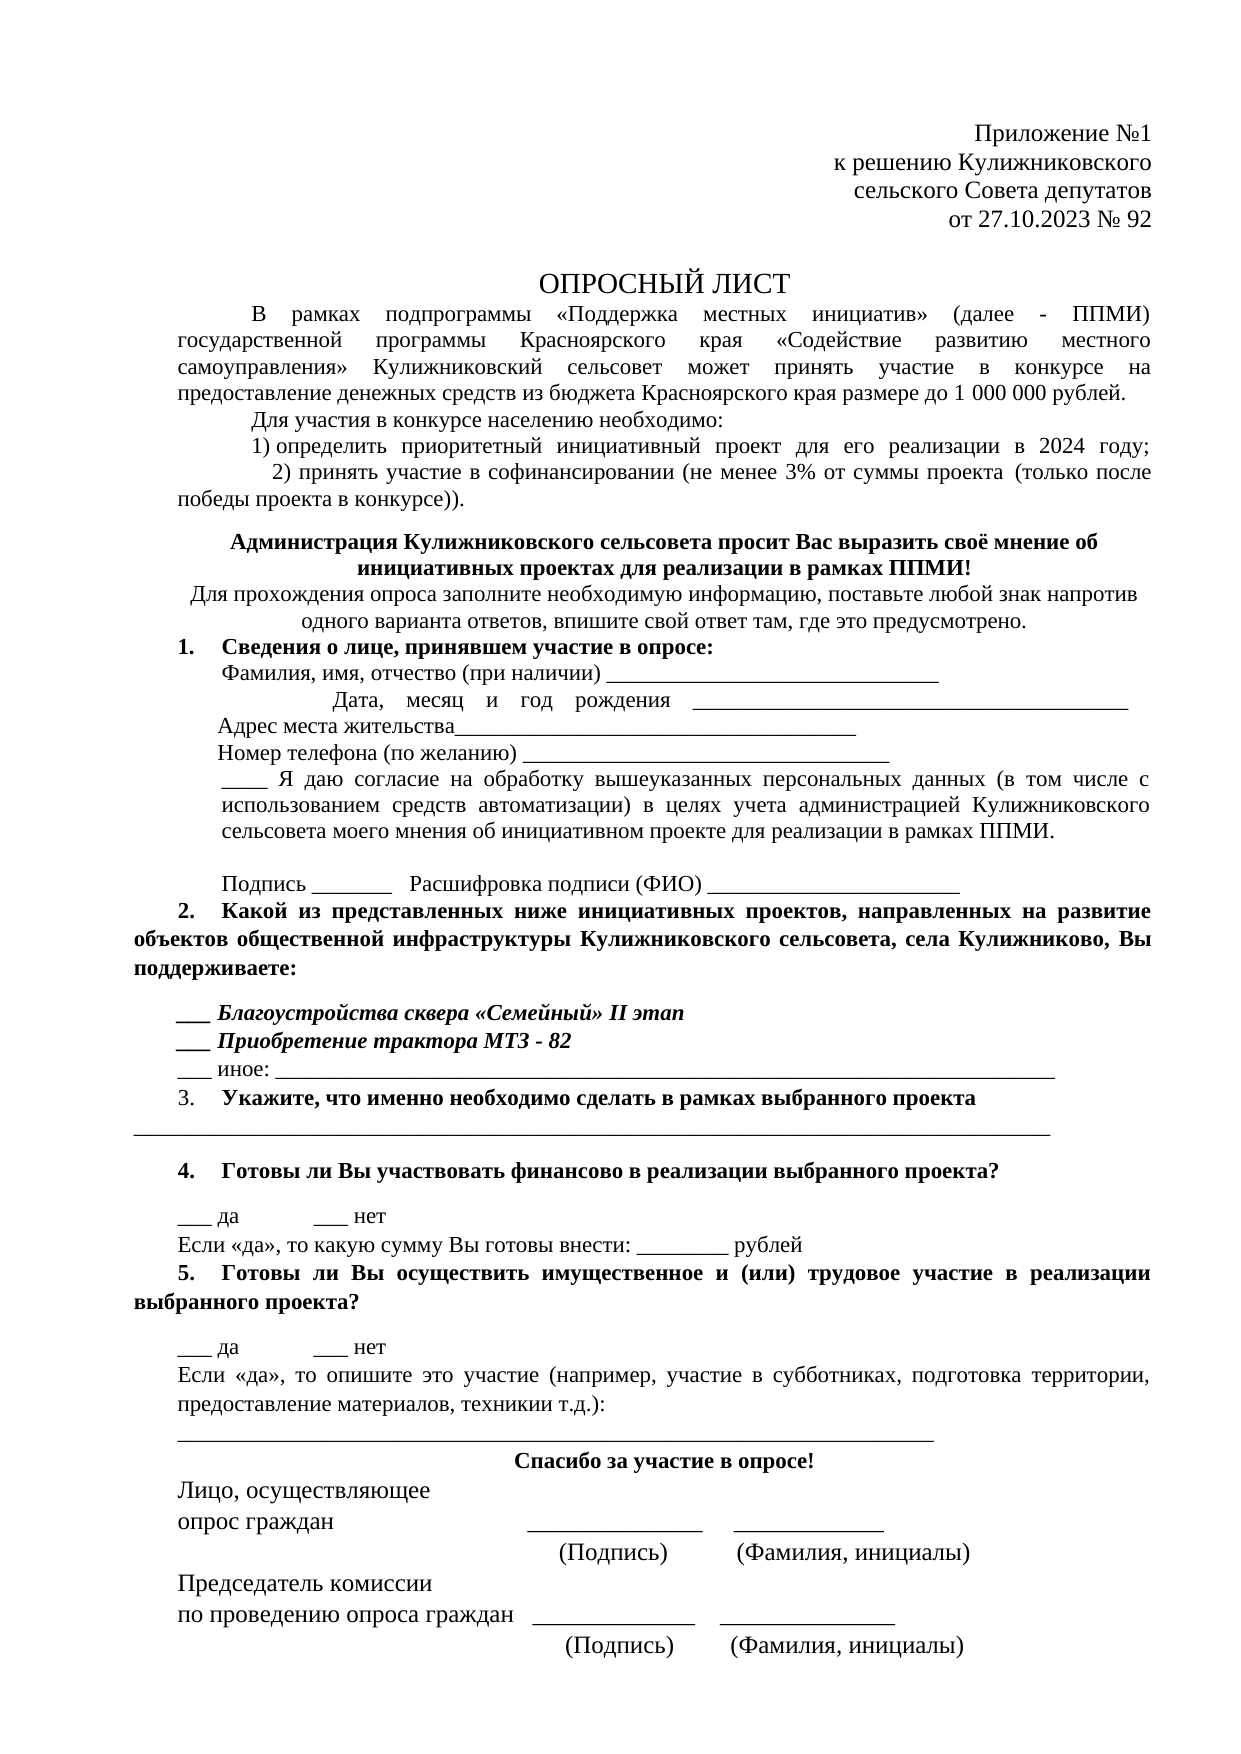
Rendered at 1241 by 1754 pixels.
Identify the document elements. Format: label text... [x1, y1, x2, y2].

text (Подпись) (Фамилия, инициалы) [177, 1630, 1152, 1659]
text Лицо, осуществляющее опрос граждан ______________ ____________ [177, 1475, 1152, 1535]
text Дата, месяц и год рождения ______________________________________ Адрес места жительства___________________________________ [177, 686, 1152, 738]
list определить приоритетный инициативный проект для его реализации в 2024 году; 2) принять участие в софинансировании (не менее 3% от суммы проекта (только после победы проекта в конкурсе)). [177, 432, 1152, 511]
text Администрация Кулижниковского сельсовета просит Вас выразить своё мнение об инициативных проектах для реализации в рамках ППМИ! Для прохождения опроса заполните необходимую информацию, поставьте любой знак напротив одного варианта ответов, впишите свой ответ там, где это предусмотрено. [177, 528, 1152, 633]
text (Подпись) (Фамилия, инициалы) Председатель комиссии по проведению опроса граждан _____________ ______________ [177, 1537, 1152, 1628]
text ___ да ___ нет [177, 1333, 1152, 1359]
list Подпись _______ Расшифровка подписи (ФИО) ______________________ [221, 870, 1152, 897]
text Номер телефона (по желанию) ________________________________ [177, 738, 1152, 765]
subtitle от 27.10.2023 № 92 [118, 204, 1152, 233]
text ___ да ___ нет [177, 1203, 1152, 1229]
list ____ Я даю согласие на обработку вышеуказанных персональных данных (в том числе с использованием средств автоматизации) в целях учета администрацией Кулижниковского сельсовета моего мнения об инициативном проекте для реализации в рамках ППМИ. [221, 765, 1152, 844]
subtitle сельского Совета депутатов [118, 176, 1152, 204]
text ОПРОСНЫЙ ЛИСТ [177, 267, 1152, 300]
text ___ Благоустройства сквера «Семейный» II этап [177, 999, 1152, 1025]
text Спасибо за участие в опросе! [177, 1447, 1152, 1473]
text Для участия в конкурсе населению необходимо: [177, 406, 1152, 432]
list Готовы ли Вы участвовать финансово в реализации выбранного проекта? [133, 1157, 1152, 1184]
text ___ иное: ____________________________________________________________________ [177, 1056, 1152, 1082]
list Укажите, что именно необходимо сделать в рамках выбранного проекта ________________________________________________________________________________ [133, 1084, 1152, 1139]
list Фамилия, имя, отчество (при наличии) _____________________________ [221, 659, 1152, 686]
subtitle Приложение №1 [118, 118, 1152, 147]
list Готовы ли Вы осуществить имущественное и (или) трудовое участие в реализации выбранного проекта? [133, 1259, 1152, 1314]
text ___ Приобретение трактора МТЗ - 82 [177, 1027, 1152, 1053]
list Какой из представленных ниже инициативных проектов, направленных на развитие объектов общественной инфраструктуры Кулижниковского сельсовета, села Кулижниково, Вы поддерживаете: [133, 897, 1152, 980]
text В рамках подпрограммы «Поддержка местных инициатив» (далее - ППМИ) государственной программы Красноярского края «Содействие развитию местного самоуправления» Кулижниковский сельсовет может принять участие в конкурсе на предоставление денежных средств из бюджета Красноярского края размере до 1 000 000 рублей. [177, 300, 1152, 406]
text Если «да», то какую сумму Вы готовы внести: ________ рублей [177, 1231, 1152, 1257]
subtitle к решению Кулижниковского [118, 147, 1152, 176]
text __________________________________________________________________ [177, 1418, 1152, 1445]
text Если «да», то опишите это участие (например, участие в субботниках, подготовка территории, предоставление материалов, техникии т.д.): [177, 1361, 1152, 1416]
list Сведения о лице, принявшем участие в опросе: [177, 633, 1152, 659]
